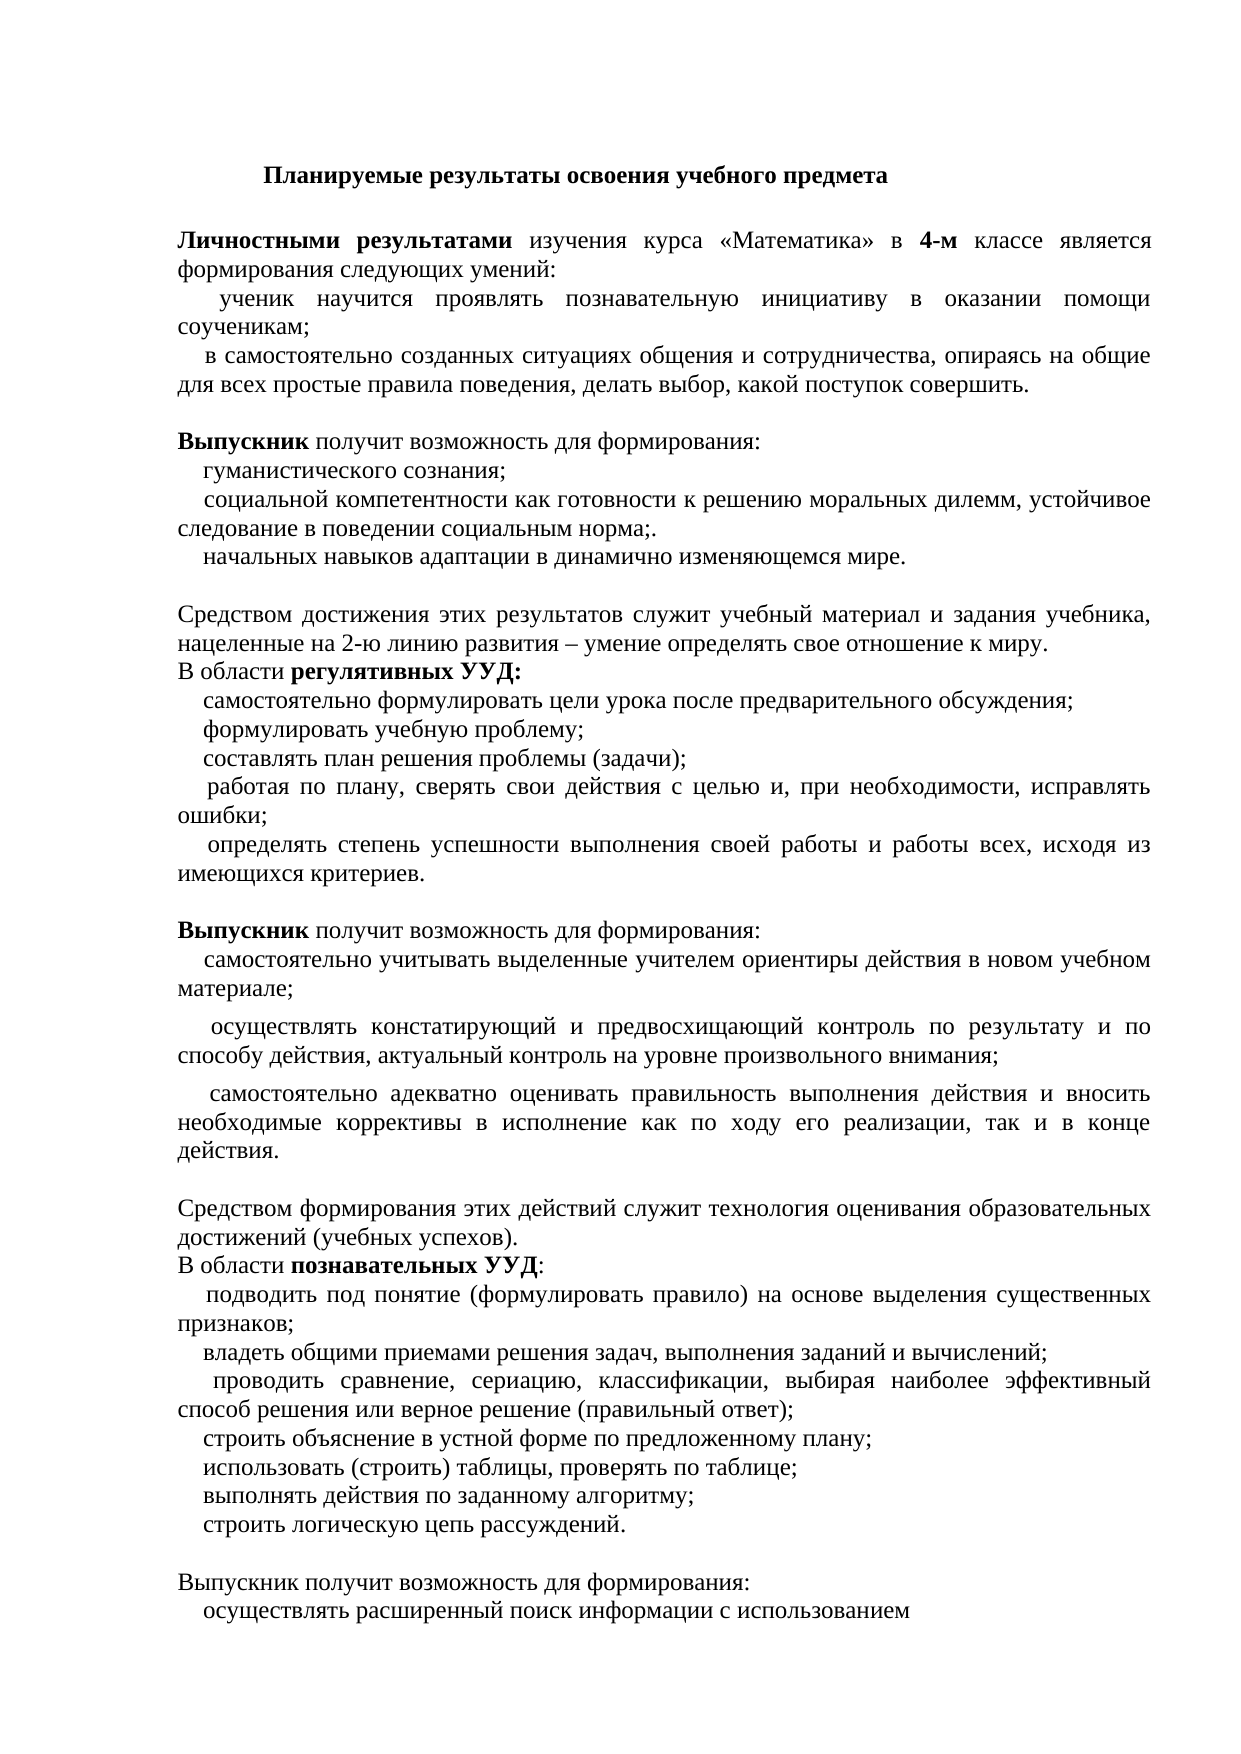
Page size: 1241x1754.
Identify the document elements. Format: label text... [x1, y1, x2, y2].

text Выпускник получит возможность для формирования: [177, 1567, 1152, 1596]
text Выпускник получит возможность для формирования: [177, 426, 1152, 455]
text  строить логическую цепь рассуждений. [177, 1509, 1152, 1538]
text  выполнять действия по заданному алгоритму; [177, 1481, 1152, 1509]
text  в самостоятельно созданных ситуациях общения и сотрудничества, опираясь на общие для всех простые правила поведения, делать выбор, какой поступок совершить. [177, 340, 1152, 398]
text  использовать (строить) таблицы, проверять по таблице; [177, 1452, 1152, 1481]
text  гуманистического сознания; [177, 455, 1152, 484]
text  самостоятельно формулировать цели урока после предварительного обсуждения; [177, 685, 1152, 714]
text Выпускник получит возможность для формирования: [177, 915, 1152, 944]
text Средством достижения этих результатов служит учебный материал и задания учебника, нацеленные на 2-ю линию развития – умение определять свое отношение к миру. [177, 599, 1152, 656]
text  строить объяснение в устной форме по предложенному плану; [177, 1423, 1152, 1452]
text  ученик научится проявлять познавательную инициативу в оказании помощи соученикам; [177, 283, 1152, 340]
text  формулировать учебную проблему; [177, 714, 1152, 743]
text  работая по плану, сверять свои действия с целью и, при необходимости, исправлять ошибки; [177, 771, 1152, 829]
text В области познавательных УУД: [177, 1251, 1152, 1279]
text  определять степень успешности выполнения своей работы и работы всех, исходя из имеющихся критериев. [177, 829, 1152, 886]
text  составлять план решения проблемы (задачи); [177, 743, 1152, 771]
text Планируемые результаты освоения учебного предмета [177, 160, 1152, 221]
text  начальных навыков адаптации в динамично изменяющемся мире. [177, 541, 1152, 570]
text  осуществлять расширенный поиск информации с использованием [177, 1596, 1152, 1624]
text  владеть общими приемами решения задач, выполнения заданий и вычислений; [177, 1337, 1152, 1366]
text В области регулятивных УУД: [177, 656, 1152, 685]
text  самостоятельно учитывать выделенные учителем ориентиры действия в новом учебном материале; [177, 944, 1152, 1001]
text  социальной компетентности как готовности к решению моральных дилемм, устойчивое следование в поведении социальным норма;. [177, 484, 1152, 541]
text  осуществлять констатирующий и предвосхищающий контроль по результату и по способу действия, актуальный контроль на уровне произвольного внимания; [177, 1011, 1152, 1068]
text Личностными результатами изучения курса «Математика» в 4-м классе является формирования следующих умений: [177, 225, 1152, 283]
text  проводить сравнение, сериацию, классификации, выбирая наиболее эффективный способ решения или верное решение (правильный ответ); [177, 1366, 1152, 1423]
text Средством формирования этих действий служит технология оценивания образовательных достижений (учебных успехов). [177, 1193, 1152, 1251]
text  самостоятельно адекватно оценивать правильность выполнения действия и вносить необходимые коррективы в исполнение как по ходу его реализации, так и в конце действия. [177, 1078, 1152, 1164]
text  подводить под понятие (формулировать правило) на основе выделения существенных признаков; [177, 1279, 1152, 1337]
